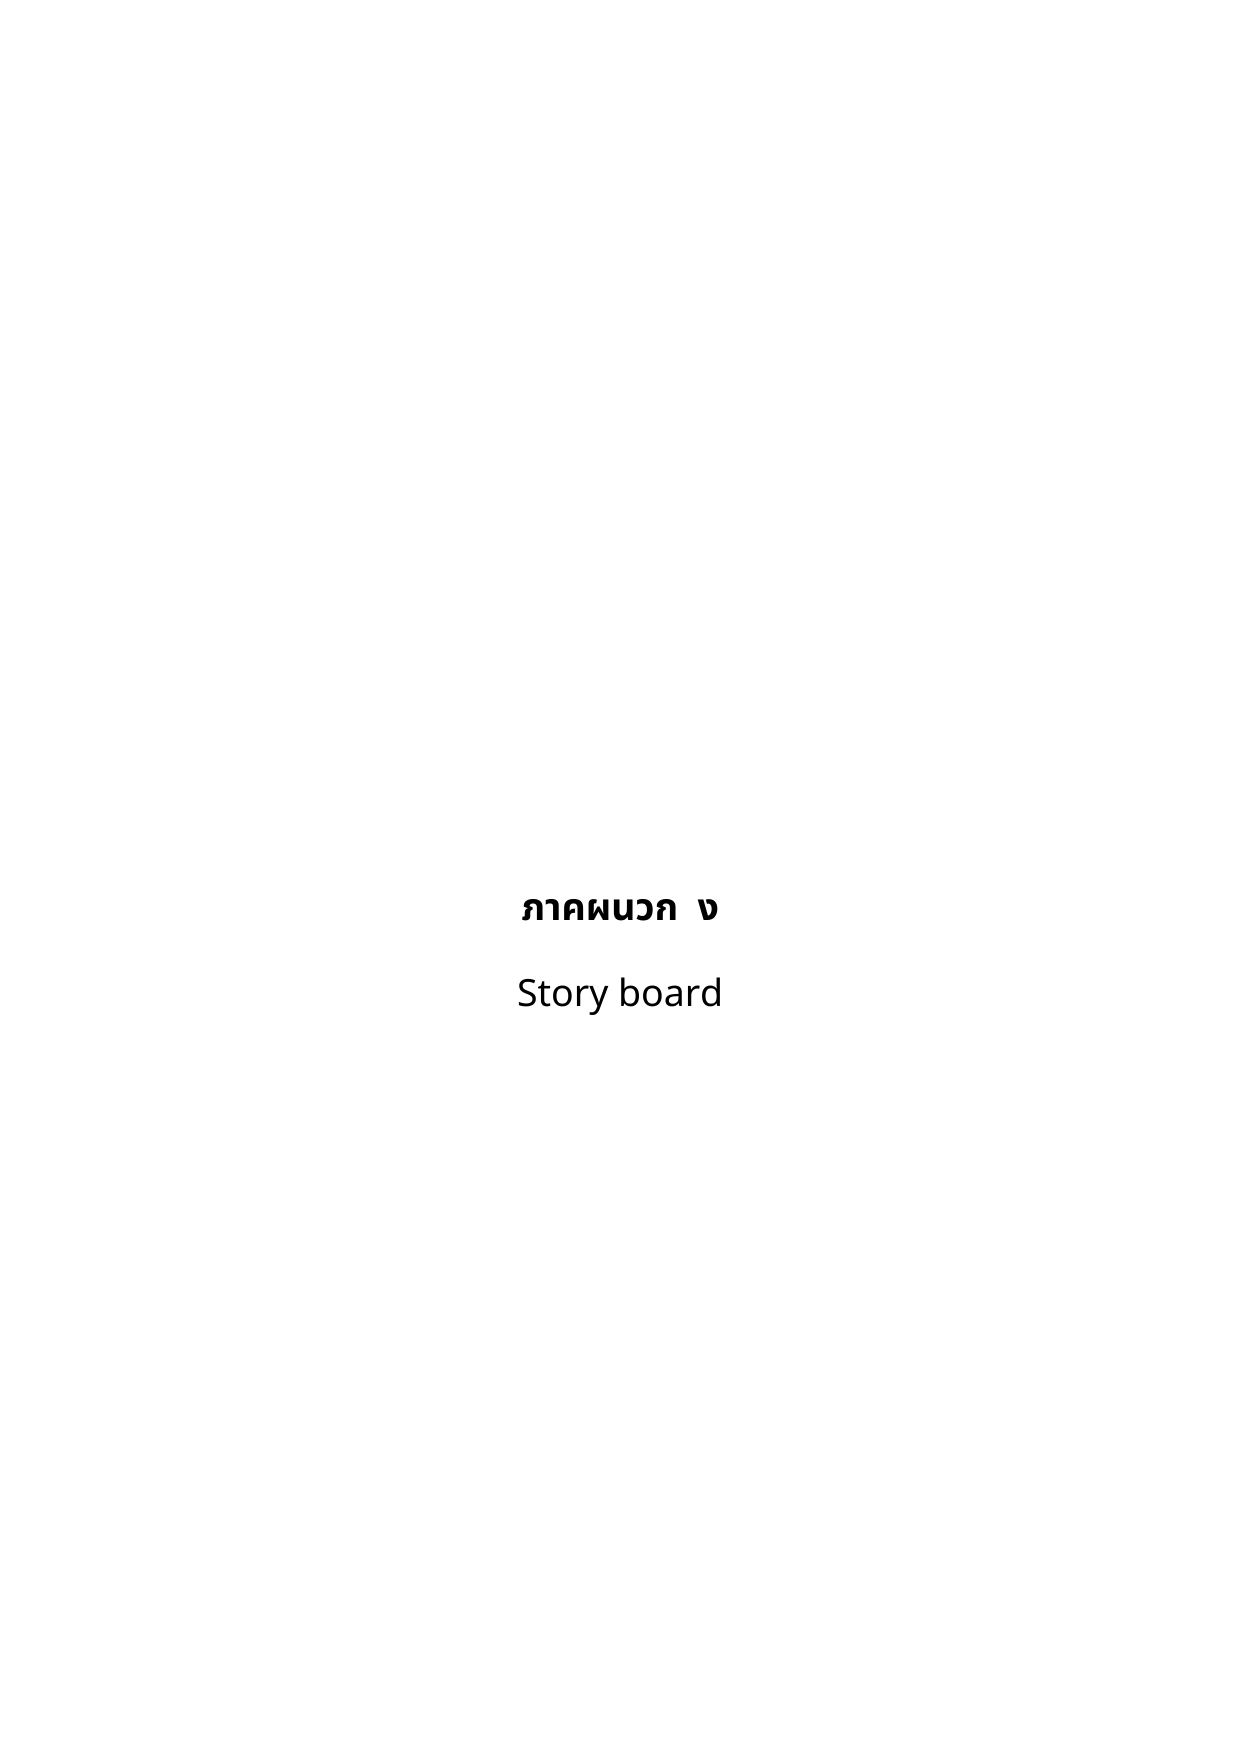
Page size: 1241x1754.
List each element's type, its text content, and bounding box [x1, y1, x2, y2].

text ภาคผนวก ง [150, 880, 1090, 937]
text Story board [150, 966, 1090, 1017]
